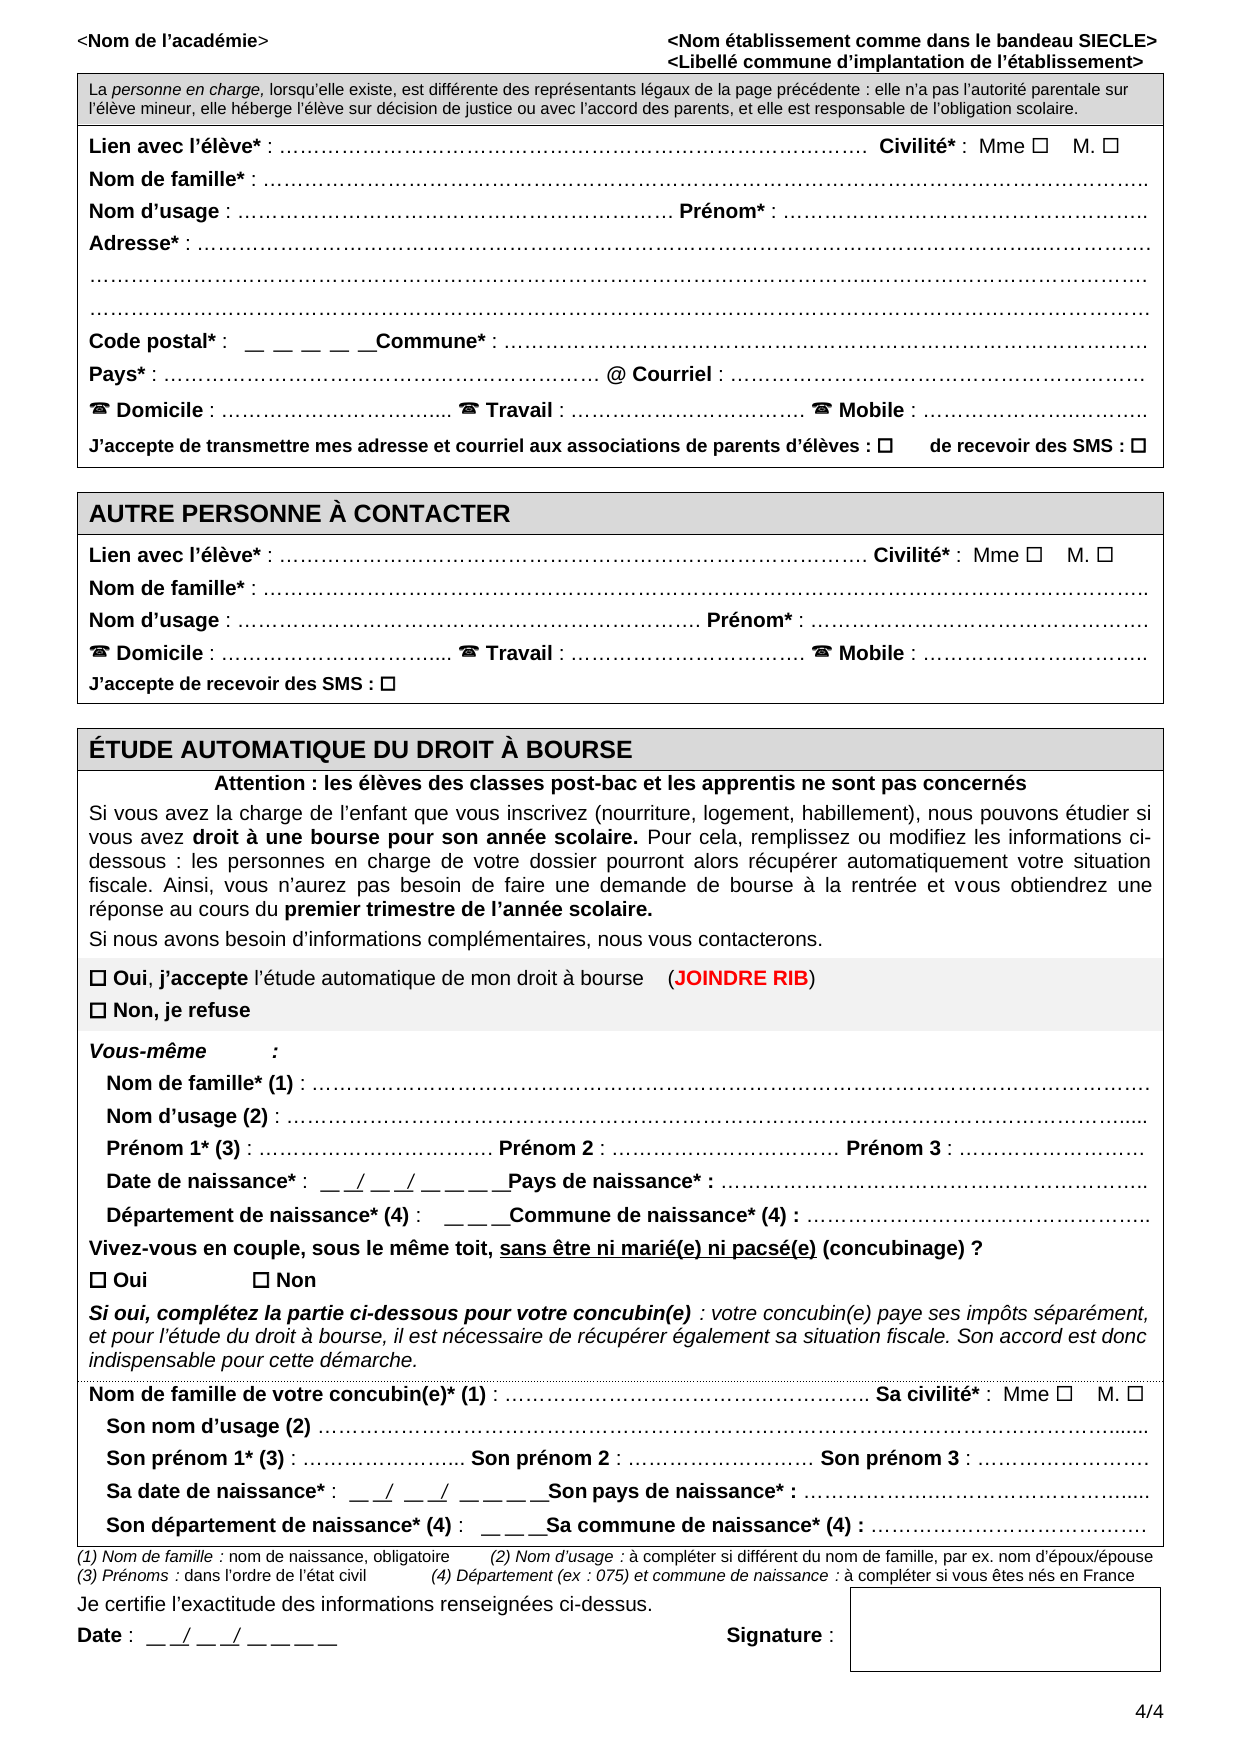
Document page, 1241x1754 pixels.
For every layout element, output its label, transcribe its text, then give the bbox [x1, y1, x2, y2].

table_cell Lien avec l’élève* : …………………………………………………………………………. Civilité* : Mme M. Nom de famille* : ……………………………………………………………………………………………………………….. Nom d’usage : …………………………………………………………. Prénom* : …………………………………………. Domicile : ………………………….... Travail : ……………………………. Mobile : ………………….……….. J’accepte de recevoir des SMS : [78, 535, 1163, 703]
table_cell Oui, j’accepte l’étude automatique de mon droit à bourse (JOINDRE RIB) Non, je refuse [78, 958, 1163, 1031]
table_cell Vous-même : Nom de famille* (1) : …………………………………………………………………………………………………………. Nom d’usage (2) : …………………………………………………………………………………………………………..... Prénom 1* (3) : ……………………………. Prénom 2 : …………………………… Prénom 3 : ……………………… Date de naissance* : ͟ ͟ / ͟ ͟ / ͟ ͟ ͟ ͟ Pays de naissance* : …………………………………………………….. Département de naissance* (4) : ͟ ͟ ͟ Commune de naissance* (4) : ………………………………………….. Vivez-vous en couple, sous le même toit, sans être ni marié(e) ni pacsé(e) (concubinage) ? Oui Non Si oui, complétez la partie ci-dessous pour votre concubin(e) : votre concubin(e) paye ses impôts séparément, et pour l’étude du droit à bourse, il est nécessaire de récupérer également sa situation fiscale. Son accord est donc indispensable pour cette démarche. [78, 1031, 1163, 1381]
text Je certifie l’exactitude des informations renseignées ci-dessus. [77, 1592, 850, 1616]
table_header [78, 74, 1163, 124]
table_cell Lien avec l’élève* : …………………………………………………………………………. Civilité* : Mme M. Nom de famille* : ……………………………………………………………………………………………………………….. Nom d’usage : ……………………………………………………… Prénom* : …………………………………………….. Adresse* : …………………………………………………………………………………………………………..……………. …………………………………………………………………………………………………..…………………………………. ……………………………………………………………………………………………………………………………………… Code postal* : ͟ ͟ ͟ ͟ ͟ Commune* : ………………………………………………………………………………… Pays* : ……………………………………………………… @ Courriel : …………………………………………………… Domicile : ………………………….... Travail : ……………………………. Mobile : ………………….……….. J’accepte de transmettre mes adresse et courriel aux associations de parents d’élèves : de recevoir des SMS : [78, 126, 1163, 467]
table_cell Nom de famille de votre concubin(e)* (1) : …………………………………………….. Sa civilité* : Mme M. Son nom d’usage (2) ……………………………………………………………………………………………………....... Son prénom 1* (3) : …………………... Son prénom 2 : ……………………… Son prénom 3 : ……………………. Sa date de naissance* : ͟ ͟ / ͟ ͟ / ͟ ͟ ͟ ͟ Son pays de naissance* : ……………….………………………..... Son département de naissance* (4) : ͟ ͟ ͟ Sa commune de naissance* (4) : …………………………………. [78, 1381, 1163, 1546]
table_header AUTRE PERSONNE À CONTACTER [78, 493, 1163, 534]
text (3) Prénoms : dans l’ordre de l’état civil (4) Département (ex : 075) et commune de naissance : à compléter si vous êtes nés en France [77, 1566, 1163, 1585]
text (1) Nom de famille : nom de naissance, obligatoire (2) Nom d’usage : à compléter si différent du nom de famille, par ex. nom d’époux/épouse [77, 1547, 1163, 1566]
table_header ÉTUDE AUTOMATIQUE DU DROIT À BOURSE [78, 729, 1163, 770]
text Date : ͟ ͟ / ͟ ͟ / ͟ ͟ ͟ ͟ Signature : [77, 1622, 850, 1647]
table_cell Attention : les élèves des classes post-bac et les apprentis ne sont pas concernés Si vous avez la charge de l’enfant que vous inscrivez (nourriture, logement, habillement), nous pouvons étudier si vous avez droit à une bourse pour son année scolaire. Pour cela, remplissez ou modifiez les informations ci-dessous : les personnes en charge de votre dossier pourront alors récupérer automatiquement votre situation fiscale. Ainsi, vous n’aurez pas besoin de faire une demande de bourse à la rentrée et vous obtiendrez une réponse au cours du premier trimestre de l’année scolaire. Si nous avons besoin d’informations complémentaires, nous vous contacterons. [78, 771, 1163, 957]
